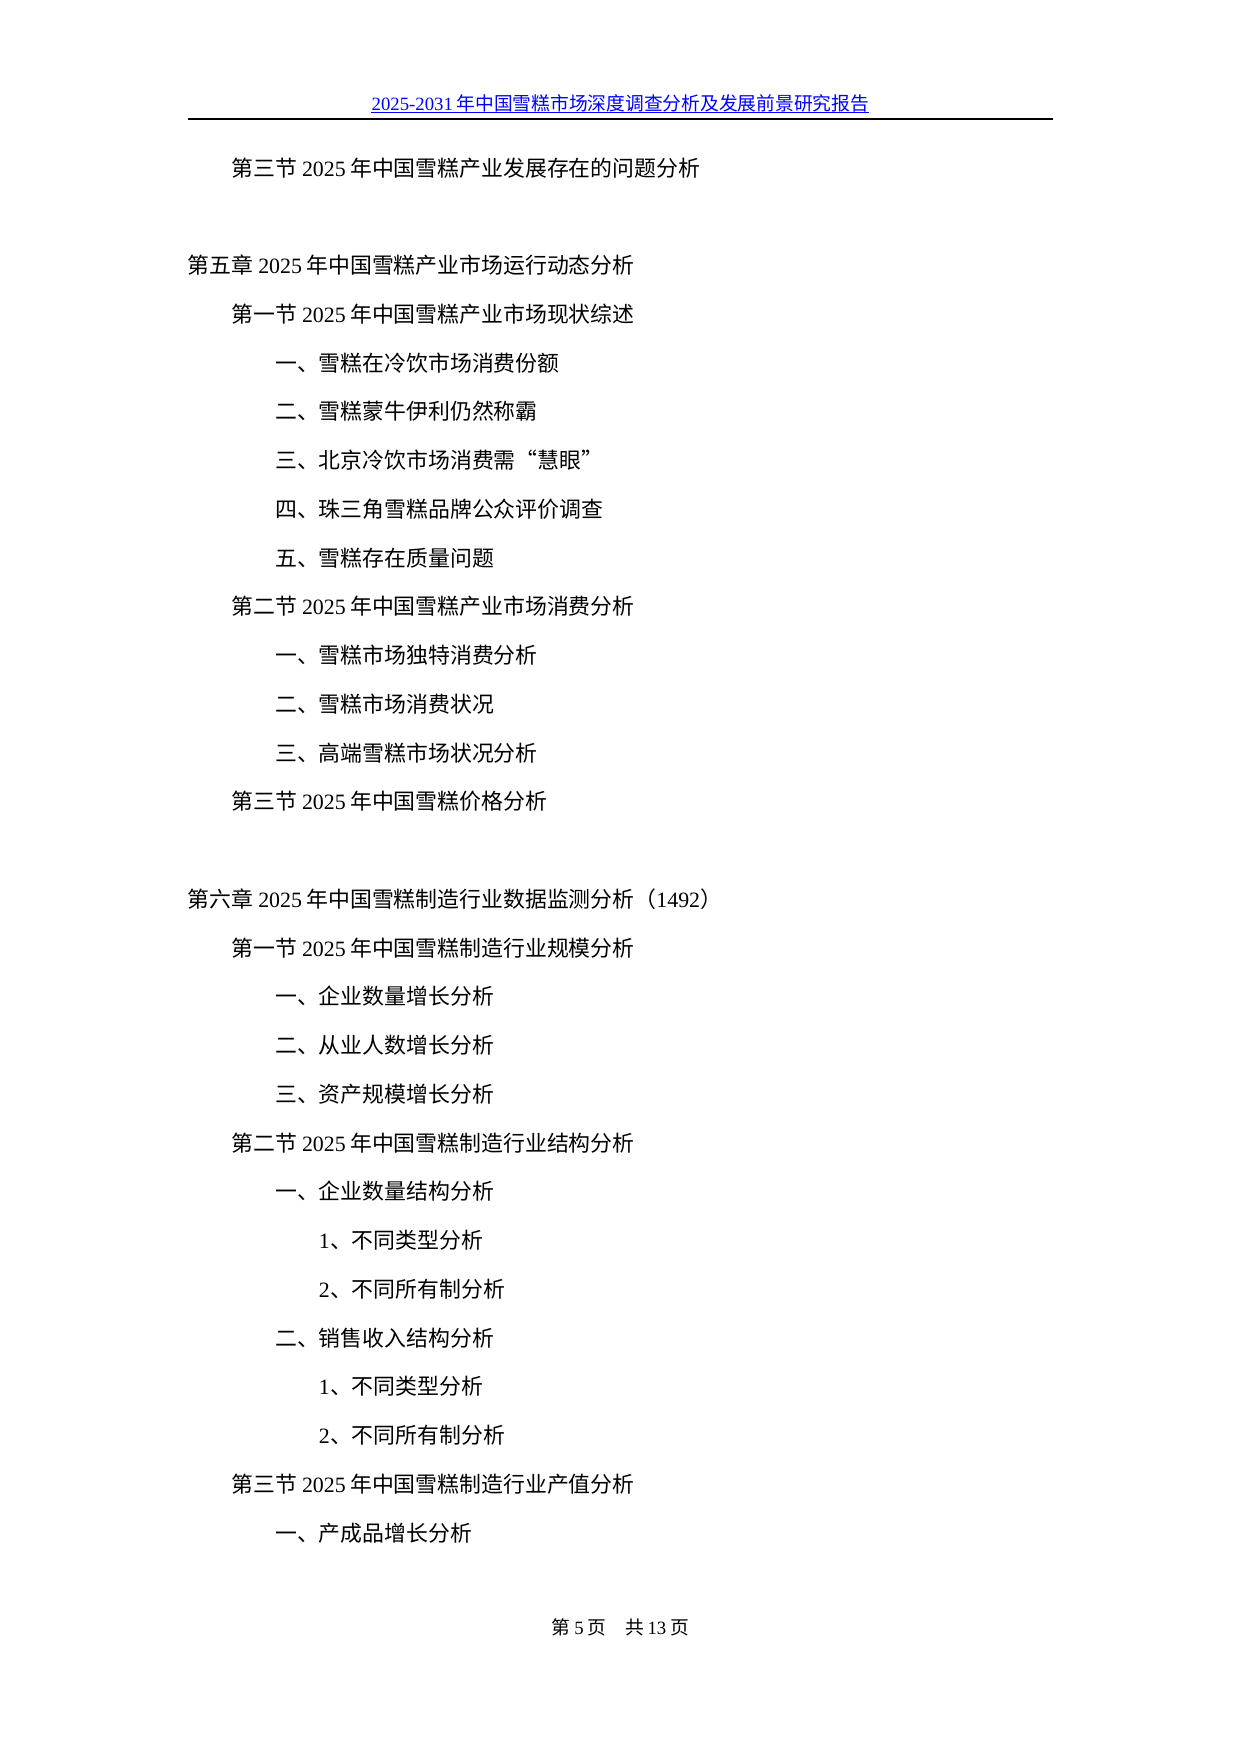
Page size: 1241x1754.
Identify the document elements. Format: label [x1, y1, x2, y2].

text [187, 150, 1053, 1548]
